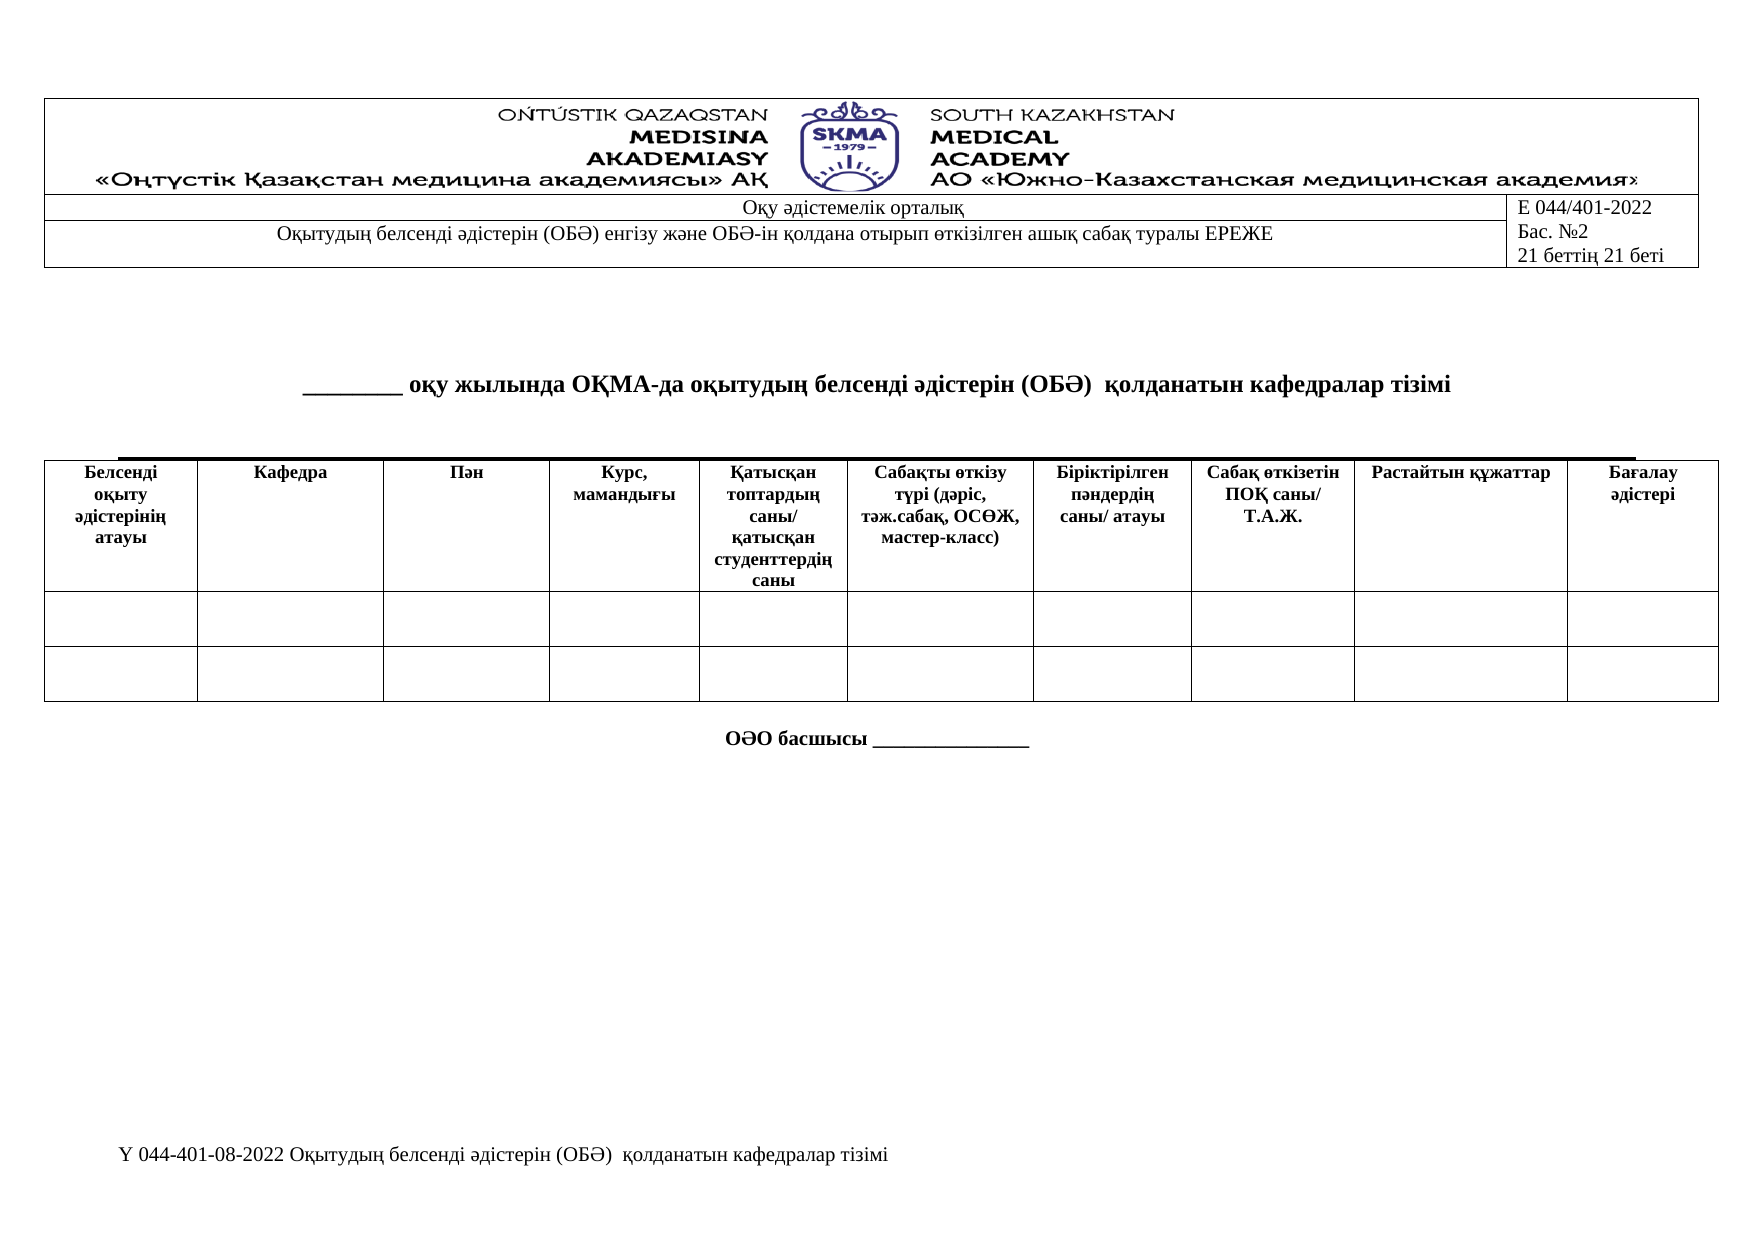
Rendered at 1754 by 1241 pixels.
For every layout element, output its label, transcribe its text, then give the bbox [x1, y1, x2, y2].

table_header Растайтын құжаттар [1355, 461, 1567, 591]
table_cell [1568, 592, 1718, 646]
table_cell [1034, 647, 1191, 701]
table_cell [848, 592, 1033, 646]
table_header Қатысқан топтардың саны/ қатысқан студенттердің саны [700, 461, 847, 591]
table_cell [550, 647, 699, 701]
table_cell [1034, 592, 1191, 646]
table_cell [384, 592, 549, 646]
text ОӘО басшысы _______________ [118, 726, 1636, 750]
table_cell [384, 647, 549, 701]
table_cell [1192, 647, 1354, 701]
table_header Курс, мамандығы [550, 461, 699, 591]
table_cell [45, 647, 197, 701]
table_header Кафедра [198, 461, 383, 591]
table_header Біріктірілген пәндердің саны/ атауы [1034, 461, 1191, 591]
table_header Сабақты өткізу түрі (дәріс, тәж.сабақ, ОСӨЖ, мастер-класс) [848, 461, 1033, 591]
table_cell [1355, 592, 1567, 646]
table_header Бағалау әдістері [1568, 461, 1718, 591]
table_cell [198, 592, 383, 646]
table_cell [848, 647, 1033, 701]
table_cell [700, 647, 847, 701]
table_cell [1355, 647, 1567, 701]
table_cell [198, 647, 383, 701]
table_header Сабақ өткізетін ПОҚ саны/ Т.А.Ж. [1192, 461, 1354, 591]
table_cell [700, 592, 847, 646]
text ________ оқу жылында ОҚМА-да оқытудың белсенді әдістерін (ОБӘ) қолданатын кафедралар тізімі [118, 369, 1636, 398]
table_cell [1568, 647, 1718, 701]
table_cell [1192, 592, 1354, 646]
table_header Пән [384, 461, 549, 591]
picture [92, 100, 1635, 192]
table_cell [550, 592, 699, 646]
table_header Белсенді оқыту әдістерінің атауы [45, 461, 197, 591]
table_cell [45, 592, 197, 646]
